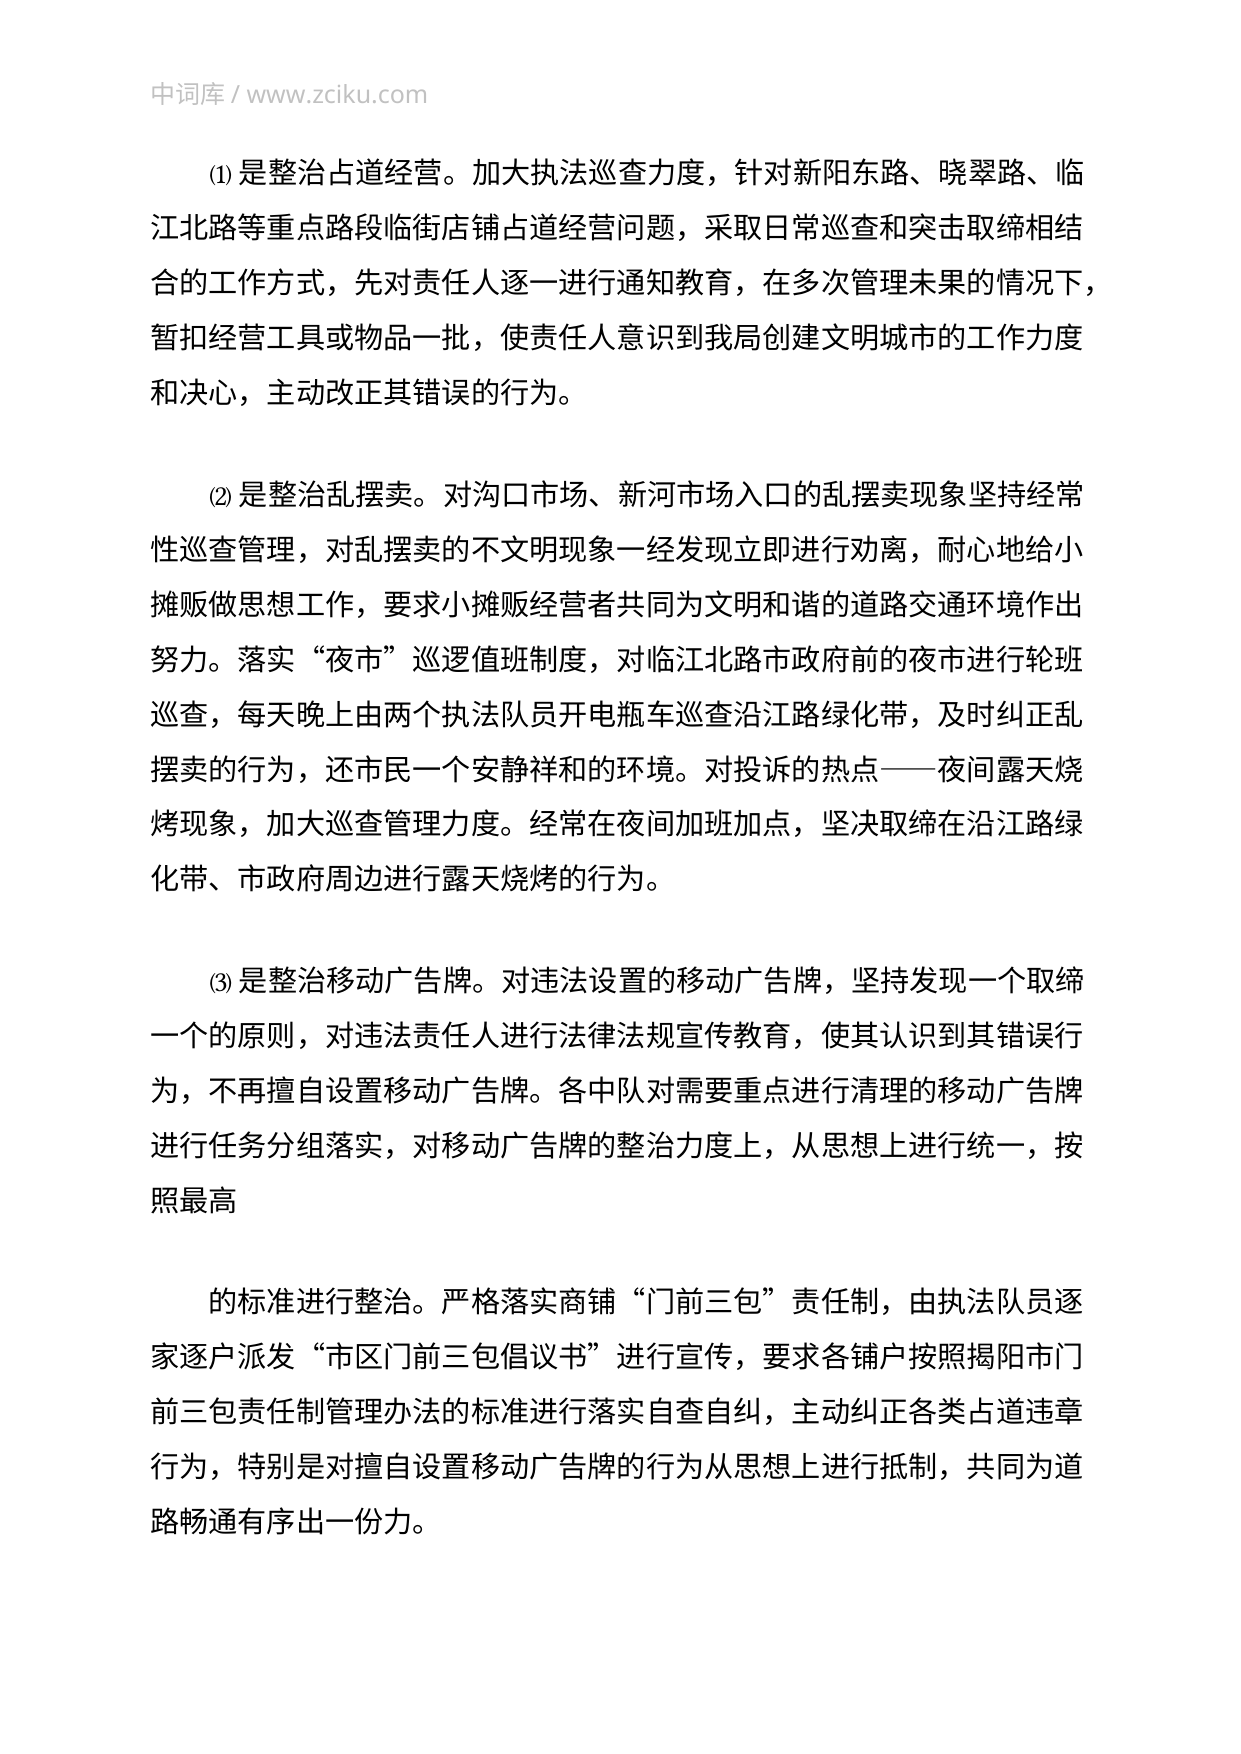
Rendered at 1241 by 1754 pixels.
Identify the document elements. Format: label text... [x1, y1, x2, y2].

text ⑵是整治乱摆卖。对沟口市场、新河市场入口的乱摆卖现象坚持经常性巡查管理，对乱摆卖的不文明现象一经发现立即进行劝离，耐心地给小摊贩做思想工作，要求小摊贩经营者共同为文明和谐的道路交通环境作出努力。落实“夜市”巡逻值班制度，对临江北路市政府前的夜市进行轮班巡查，每天晚上由两个执法队员开电瓶车巡查沿江路绿化带，及时纠正乱摆卖的行为，还市民一个安静祥和的环境。对投诉的热点——夜间露天烧烤现象，加大巡查管理力度。经常在夜间加班加点，坚决取缔在沿江路绿化带、市政府周边进行露天烧烤的行为。 [150, 471, 1090, 898]
text ⑶是整治移动广告牌。对违法设置的移动广告牌，坚持发现一个取缔一个的原则，对违法责任人进行法律法规宣传教育，使其认识到其错误行为，不再擅自设置移动广告牌。各中队对需要重点进行清理的移动广告牌进行任务分组落实，对移动广告牌的整治力度上，从思想上进行统一，按照最高 [150, 958, 1090, 1219]
text 的标准进行整治。严格落实商铺“门前三包”责任制，由执法队员逐家逐户派发“市区门前三包倡议书”进行宣传，要求各铺户按照揭阳市门前三包责任制管理办法的标准进行落实自查自纠，主动纠正各类占道违章行为，特别是对擅自设置移动广告牌的行为从思想上进行抵制，共同为道路畅通有序出一份力。 [150, 1279, 1090, 1541]
text ⑴是整治占道经营。加大执法巡查力度，针对新阳东路、晓翠路、临江北路等重点路段临街店铺占道经营问题，采取日常巡查和突击取缔相结合的工作方式，先对责任人逐一进行通知教育，在多次管理未果的情况下，暂扣经营工具或物品一批，使责任人意识到我局创建文明城市的工作力度和决心，主动改正其错误的行为。 [150, 150, 1090, 412]
